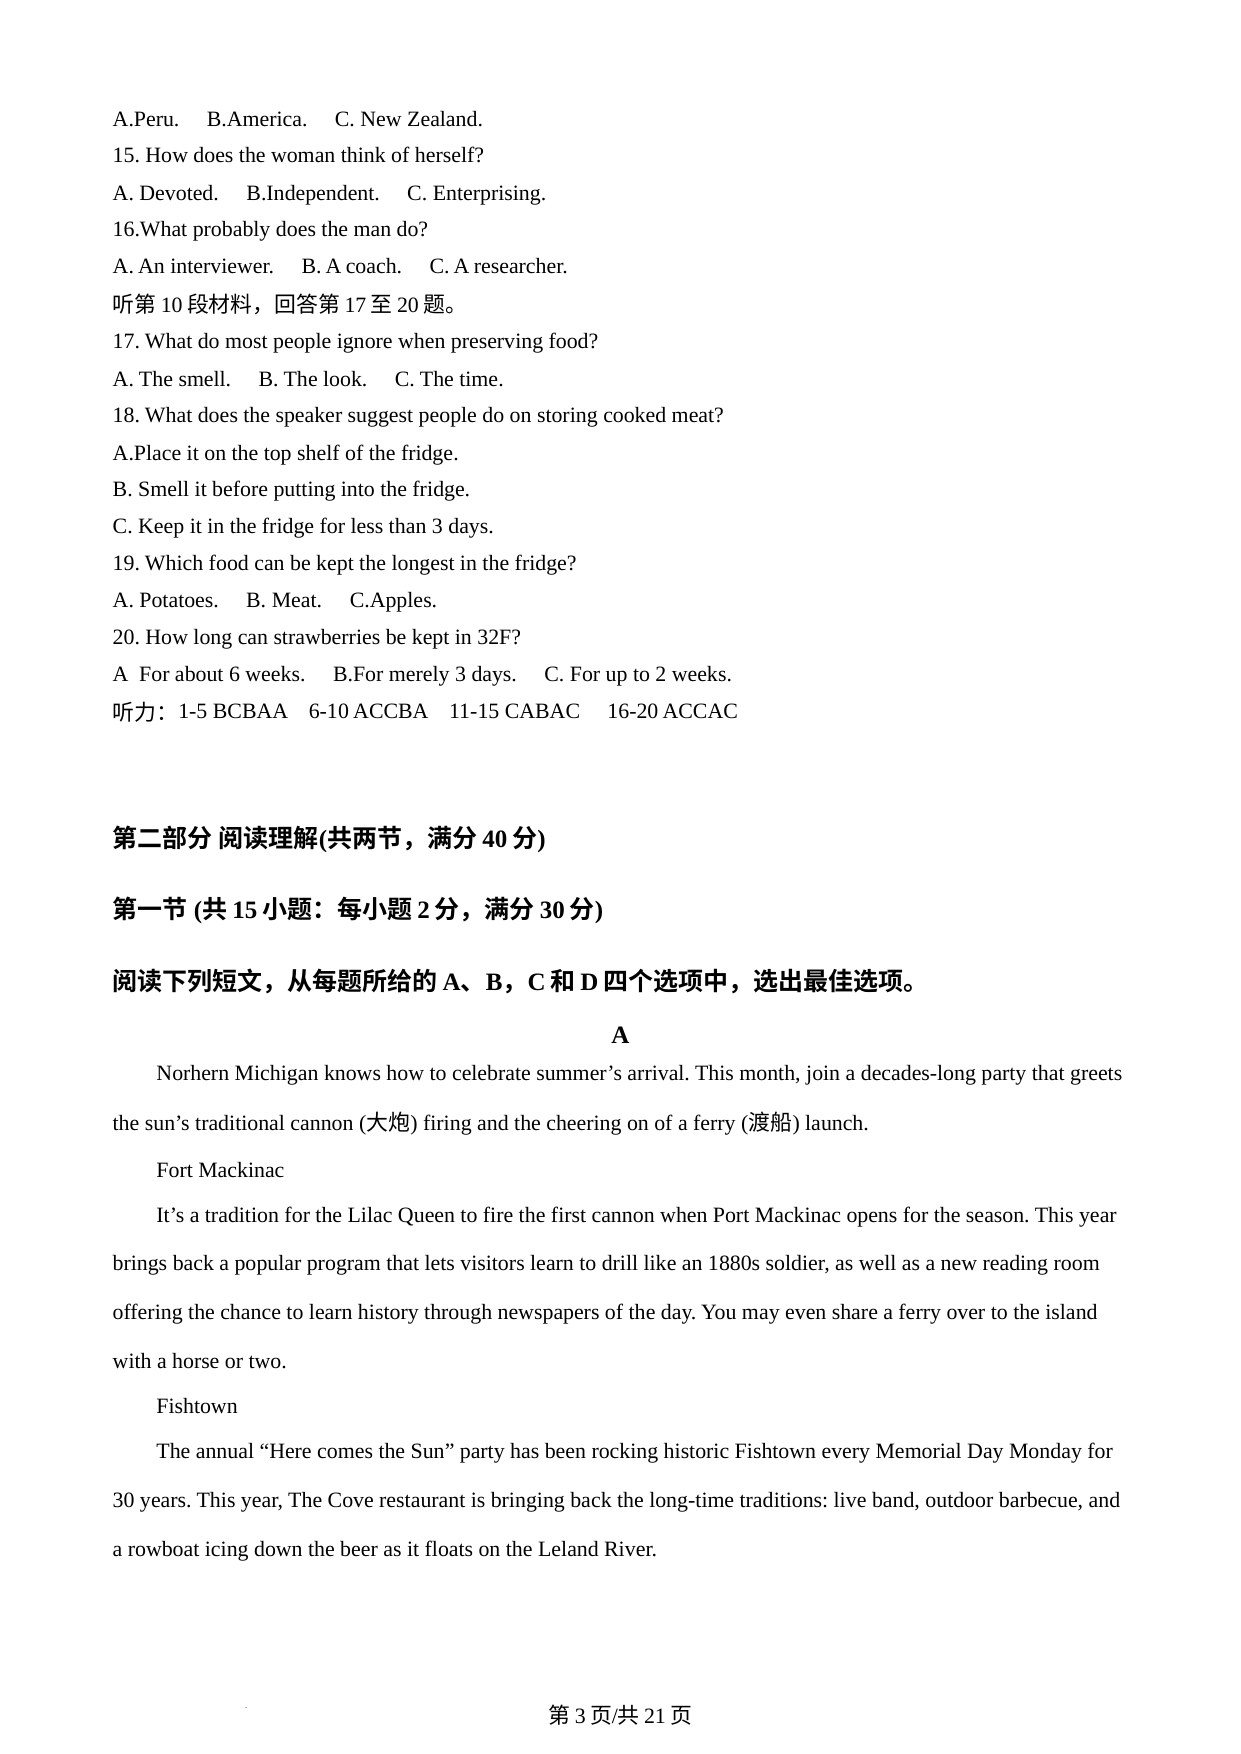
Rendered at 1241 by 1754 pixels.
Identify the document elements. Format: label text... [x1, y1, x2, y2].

text 17. What do most people ignore when preserving food? [112, 325, 1128, 357]
text 19. Which food can be kept the longest in the fridge? [112, 547, 1128, 579]
text A.Place it on the top shelf of the fridge. [112, 436, 1128, 468]
text 第一节 (共15小题：每小题2分，满分30分) [112, 875, 1128, 940]
text A. Devoted. B.Independent. C. Enterprising. [112, 176, 1128, 208]
text A. The smell. B. The look. C. The time. [112, 362, 1128, 394]
text The annual “Here comes the Sun” party has been rocking historic Fishtown every Memorial Day Monday for 30 years. This year, The Cove restaurant is bringing back the long-time traditions: live band, outdoor barbecue, and a rowboat icing down the beer as it floats on the Leland River. [112, 1434, 1128, 1564]
text A [112, 1018, 1128, 1051]
text C. Keep it in the fridge for less than 3 days. [112, 510, 1128, 542]
text 第二部分 阅读理解(共两节，满分40分) [112, 804, 1128, 869]
text 16.What probably does the man do? [112, 213, 1128, 245]
text A.Peru. B.America. C. New Zealand. [112, 102, 1128, 134]
text A. Potatoes. B. Meat. C.Apples. [112, 584, 1128, 616]
text Norhern Michigan knows how to celebrate summer’s arrival. This month, join a decades-long party that greets the sun’s traditional cannon (大炮) firing and the cheering on of a ferry (渡船) launch. [112, 1056, 1128, 1137]
text B. Smell it before putting into the fridge. [112, 473, 1128, 505]
text 15. How does the woman think of herself? [112, 139, 1128, 171]
text A. An interviewer. B. A coach. C. A researcher. [112, 250, 1128, 282]
text 听力：1-5 BCBAA 6-10 ACCBA 11-15 CABAC 16-20 ACCAC [112, 695, 1128, 727]
text 18. What does the speaker suggest people do on storing cooked meat? [112, 399, 1128, 431]
text 听第10段材料，回答第17至20题。 [112, 287, 1128, 319]
text Fishtown [112, 1389, 1128, 1422]
text A For about 6 weeks. B.For merely 3 days. C. For up to 2 weeks. [112, 658, 1128, 690]
text 20. How long can strawberries be kept in 32F? [112, 621, 1128, 653]
text Fort Mackinac [112, 1153, 1128, 1185]
text 阅读下列短文，从每题所给的A、B，C和D四个选项中，选出最佳选项。 [112, 947, 1128, 1012]
text It’s a tradition for the Lilac Queen to fire the first cannon when Port Mackinac opens for the season. This year brings back a popular program that lets visitors learn to drill like an 1880s soldier, as well as a new reading room offering the chance to learn history through newspapers of the day. You may even share a ferry over to the island with a horse or two. [112, 1198, 1128, 1377]
